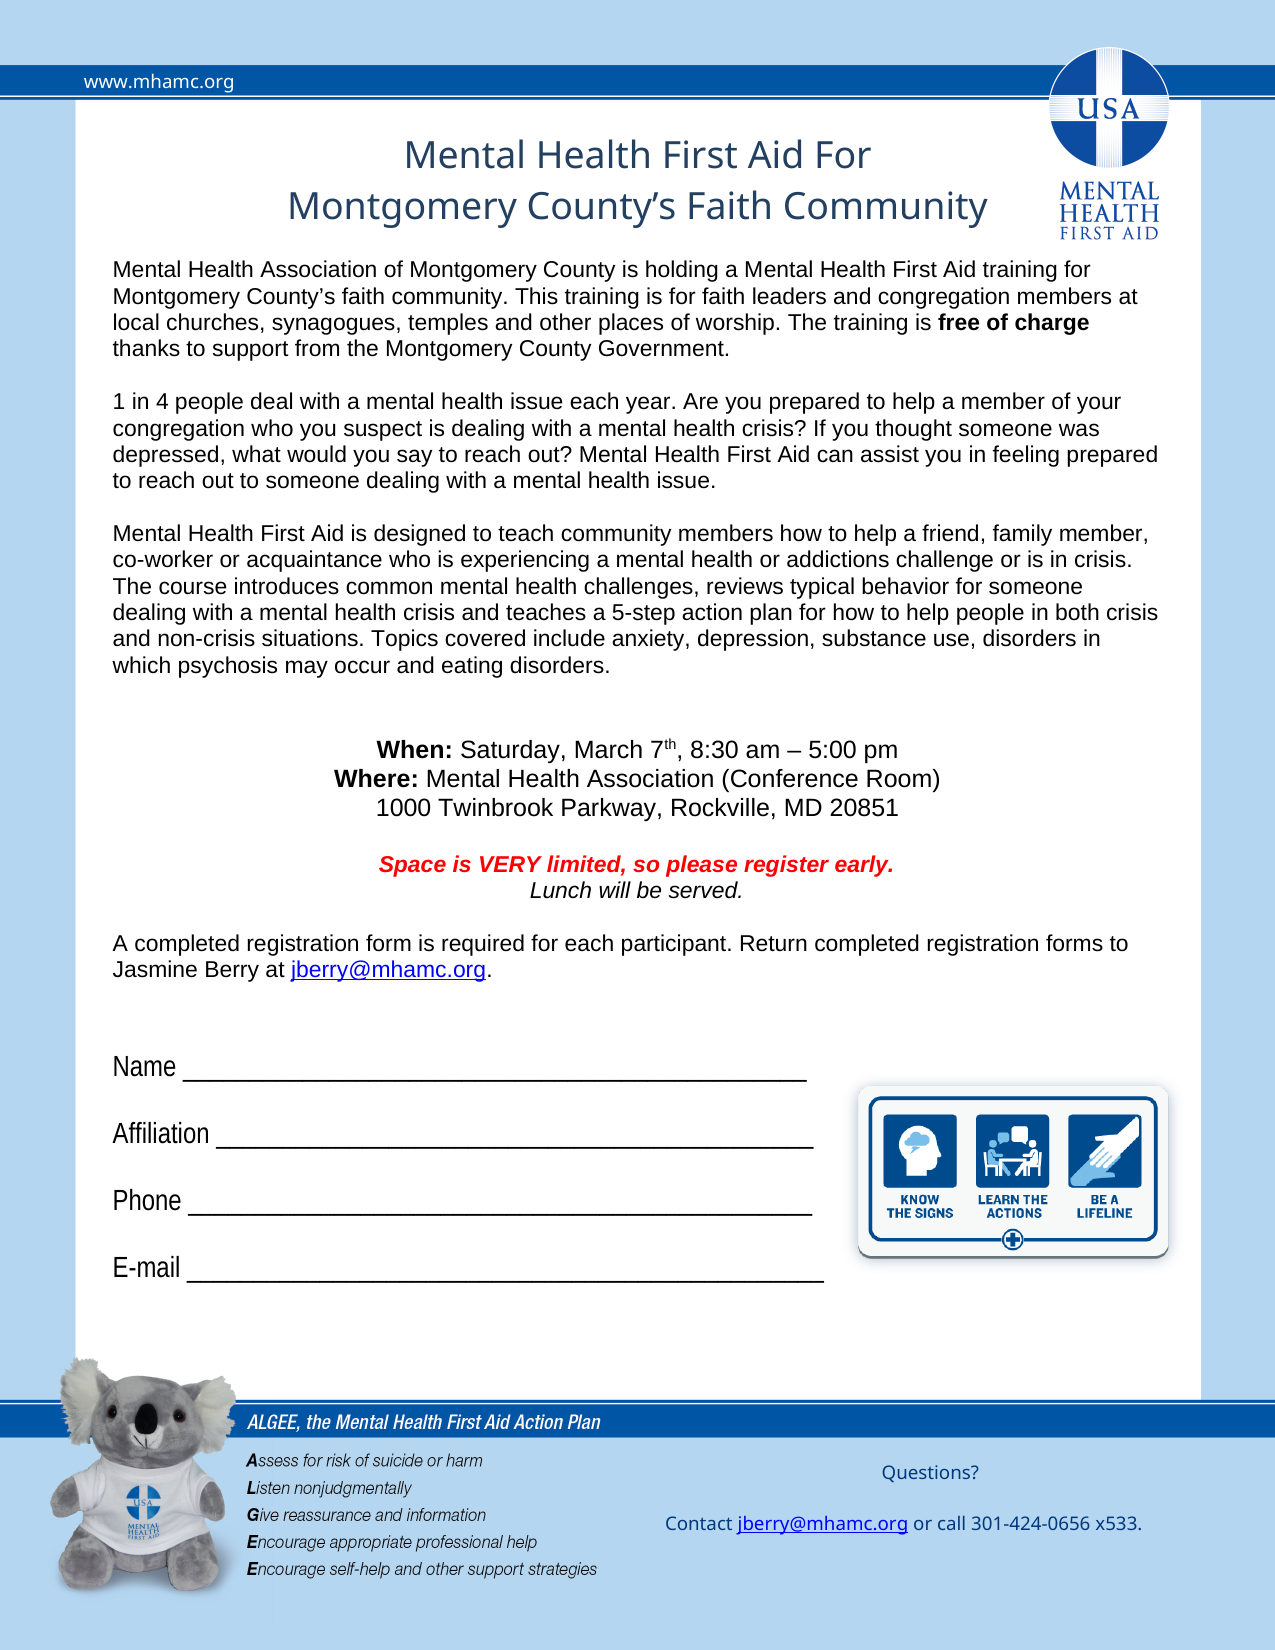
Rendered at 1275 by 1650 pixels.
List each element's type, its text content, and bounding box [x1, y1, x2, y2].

text Phone _______________________________________________ [112, 1183, 823, 1216]
text 1000 Twinbrook Parkway, Rockville, MD 20851 [75, 793, 1162, 822]
text Lunch will be served. [112, 877, 1162, 903]
picture [0, 0, 1275, 1650]
text Space is VERY limited, so please register early. [112, 851, 1162, 877]
text Affiliation _____________________________________________ [112, 1116, 823, 1149]
text Mental Health First Aid is designed to teach community members how to help a friend, family member, co-worker or acquaintance who is experiencing a mental health or addictions challenge or is in crisis. The course introduces common mental health challenges, reviews typical behavior for someone dealing with a mental health crisis and teaches a 5-step action plan for how to help people in both crisis and non-crisis situations. Topics covered include anxiety, depression, substance use, disorders in which psychosis may occur and eating disorders. [112, 520, 1162, 678]
text 1 in 4 people deal with a mental health issue each year. Are you prepared to help a member of your congregation who you suspect is dealing with a mental health crisis? If you thought someone was depressed, what would you say to reach out? Mental Health First Aid can assist you in feeling prepared to reach out to someone dealing with a mental health issue. [112, 388, 1162, 493]
text When: Saturday, March 7th, 8:30 am – 5:00 pm [37, 736, 1162, 764]
text Mental Health Association of Montgomery County is holding a Mental Health First Aid training for Montgomery County’s faith community. This training is for faith leaders and congregation members at local churches, synagogues, temples and other places of worship. The training is free of charge thanks to support from the Montgomery County Government. [112, 256, 1162, 362]
text E-mail ________________________________________________ [112, 1250, 823, 1283]
text Name _______________________________________________ [112, 1049, 1162, 1083]
text A completed registration form is required for each participant. Return completed registration forms to Jasmine Berry at jberry@mhamc.org. [112, 929, 1162, 982]
text Where: Mental Health Association (Conference Room) [75, 764, 1162, 793]
